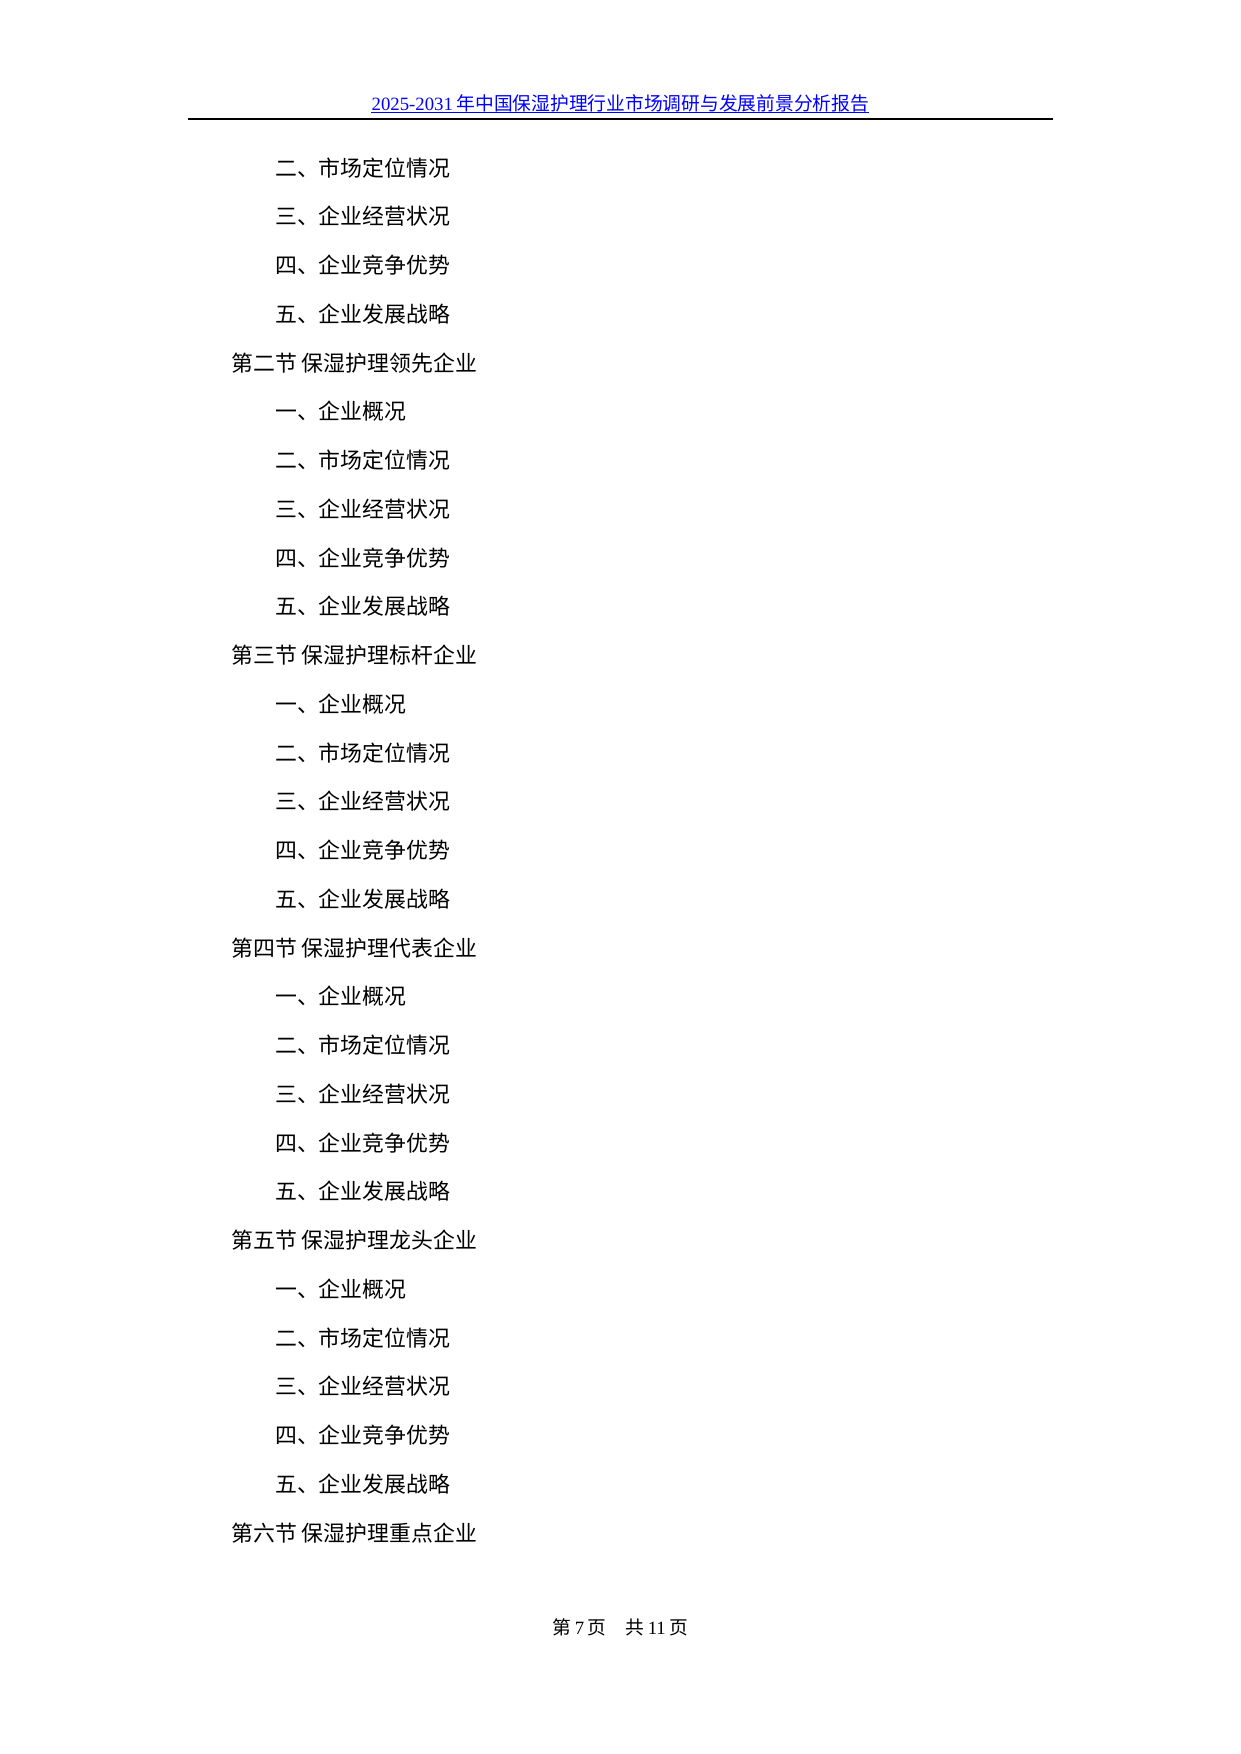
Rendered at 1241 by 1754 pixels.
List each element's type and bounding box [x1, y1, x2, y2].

text [187, 150, 1053, 1548]
